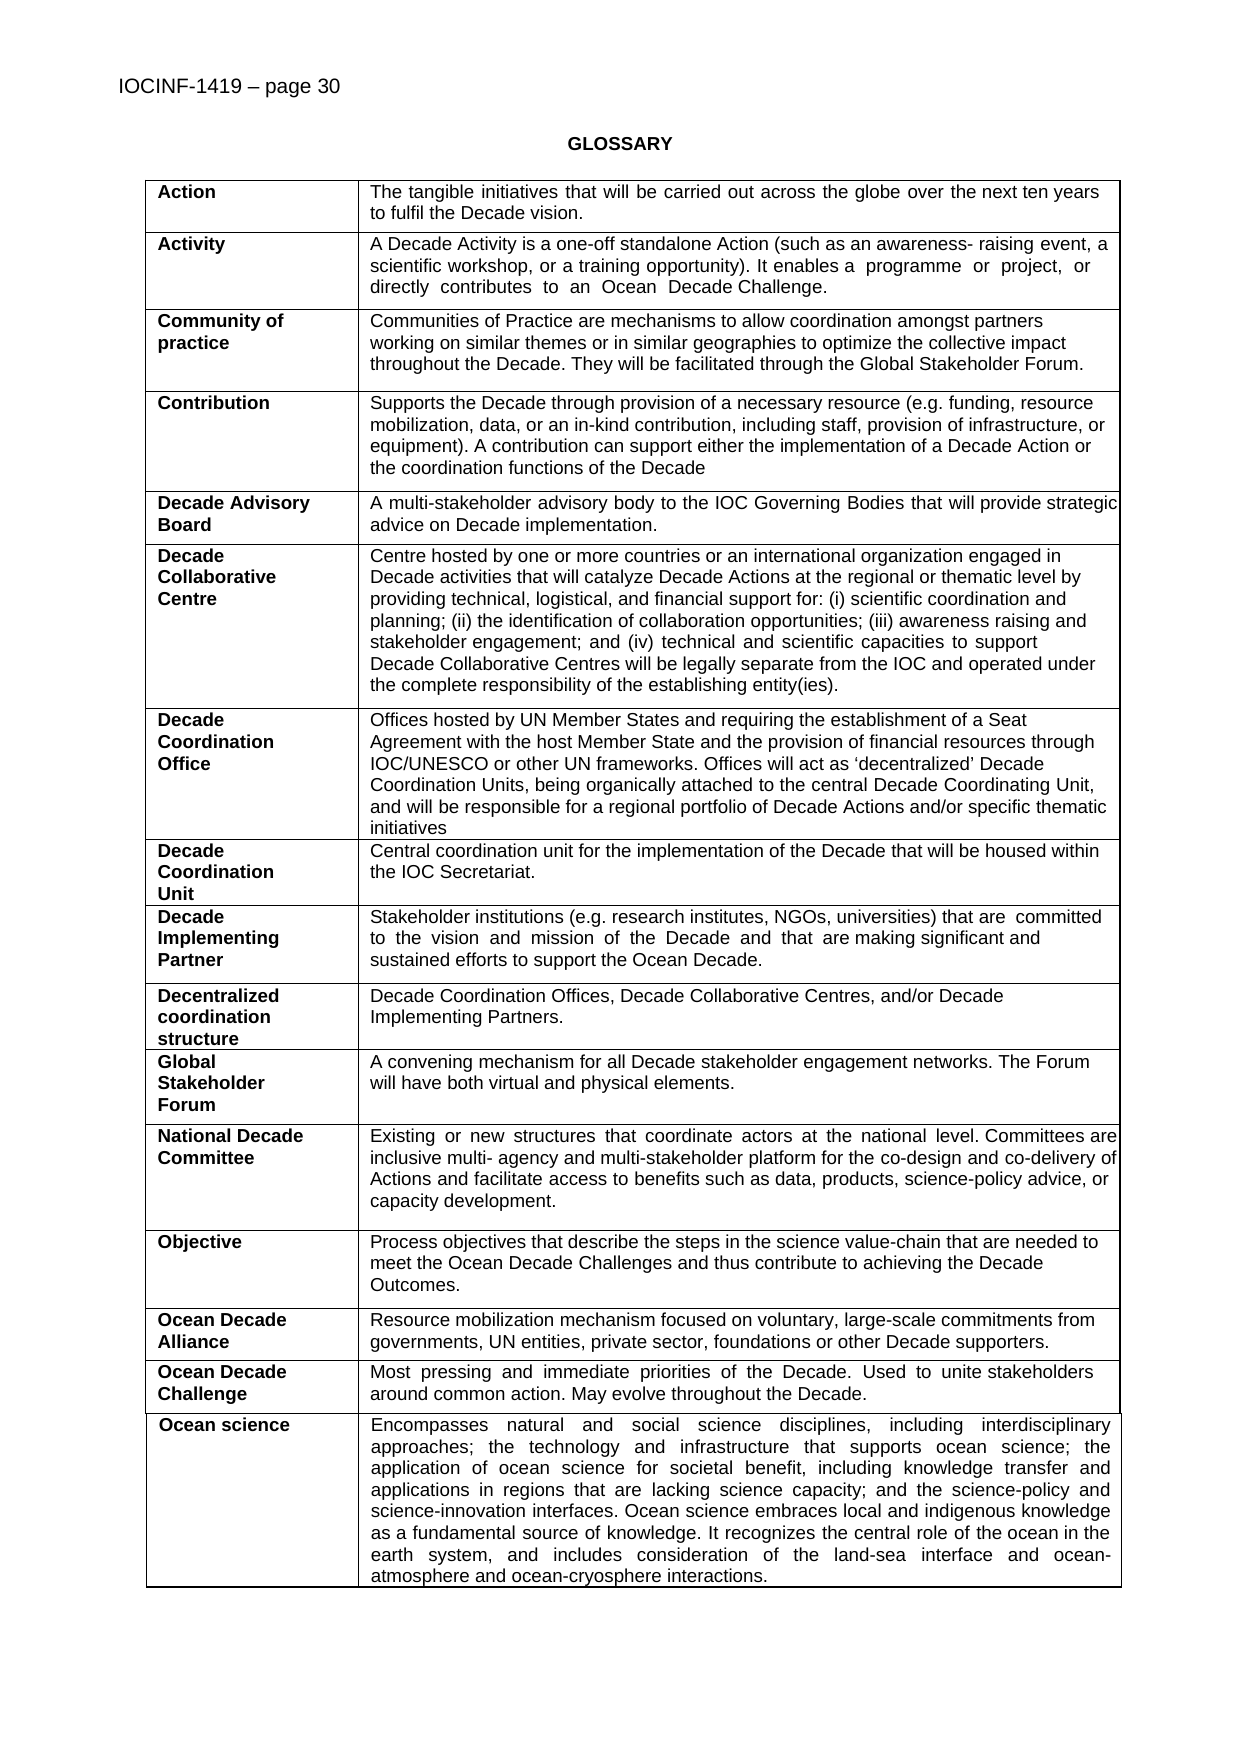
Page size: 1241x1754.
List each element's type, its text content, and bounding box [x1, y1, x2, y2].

table_cell Ocean Decade Challenge [146, 1361, 358, 1413]
table_cell Communities of Practice are mechanisms to allow coordination amongst partners working on similar themes or in similar geographies to optimize the collective impact throughout the Decade. They will be facilitated through the Global Stakeholder Forum. [359, 310, 1119, 391]
table_cell Decade Coordination Office [146, 709, 358, 839]
table_cell Community of practice [146, 310, 358, 391]
table_cell Decade Collaborative Centre [146, 545, 358, 708]
table_header Action [146, 181, 358, 232]
text GLOSSARY [118, 133, 1122, 154]
table_cell Centre hosted by one or more countries or an international organization engaged in Decade activities that will catalyze Decade Actions at the regional or thematic level by providing technical, logistical, and financial support for: (i) scientific coordination and planning; (ii) the identification of collaboration opportunities; (iii) awareness raising and stakeholder engagement; and (iv) technical and scientific capacities to support Decade Collaborative Centres will be legally separate from the IOC and operated under the complete responsibility of the establishing entity(ies). [359, 545, 1119, 708]
table_cell Global Stakeholder Forum [146, 1050, 358, 1124]
table_cell Ocean science [147, 1414, 358, 1586]
table_cell Supports the Decade through provision of a necessary resource (e.g. funding, resource mobilization, data, or an in-kind contribution, including staff, provision of infrastructure, or equipment). A contribution can support either the implementation of a Decade Action or the coordination functions of the Decade [359, 392, 1119, 491]
table_cell Decade Implementing Partner [146, 906, 358, 983]
table_cell A convening mechanism for all Decade stakeholder engagement networks. The Forum will have both virtual and physical elements. [359, 1050, 1119, 1124]
table_cell Central coordination unit for the implementation of the Decade that will be housed within the IOC Secretariat. [359, 840, 1119, 904]
table_cell Stakeholder institutions (e.g. research institutes, NGOs, universities) that are committed to the vision and mission of the Decade and that are making significant and sustained efforts to support the Ocean Decade. [359, 906, 1119, 983]
table_header The tangible initiatives that will be carried out across the globe over the next ten years to fulfil the Decade vision. [359, 181, 1119, 232]
table_cell Decade Advisory Board [146, 492, 358, 544]
table_cell Resource mobilization mechanism focused on voluntary, large-scale commitments from governments, UN entities, private sector, foundations or other Decade supporters. [359, 1309, 1119, 1360]
table_cell A multi-stakeholder advisory body to the IOC Governing Bodies that will provide strategic advice on Decade implementation. [359, 492, 1119, 544]
table_cell Encompasses natural and social science disciplines, including interdisciplinary approaches; the technology and infrastructure that supports ocean science; the application of ocean science for societal benefit, including knowledge transfer and applications in regions that are lacking science capacity; and the science-policy and science-innovation interfaces. Ocean science embraces local and indigenous knowledge as a fundamental source of knowledge. It recognizes the central role of the ocean in the earth system, and includes consideration of the land-sea interface and ocean-atmosphere and ocean-cryosphere interactions. [359, 1414, 1121, 1586]
table_cell Decentralized coordination structure [146, 984, 358, 1049]
table_cell Process objectives that describe the steps in the science value-chain that are needed to meet the Ocean Decade Challenges and thus contribute to achieving the Decade Outcomes. [359, 1231, 1119, 1308]
table_cell Contribution [146, 392, 358, 491]
table_cell Most pressing and immediate priorities of the Decade. Used to unite stakeholders around common action. May evolve throughout the Decade. [359, 1361, 1119, 1413]
table_cell Decade Coordination Unit [146, 840, 358, 904]
table_cell A Decade Activity is a one-off standalone Action (such as an awareness- raising event, a scientific workshop, or a training opportunity). It enables a programme or project, or directly contributes to an Ocean Decade Challenge. [359, 233, 1119, 309]
table_cell Offices hosted by UN Member States and requiring the establishment of a Seat Agreement with the host Member State and the provision of financial resources through IOC/UNESCO or other UN frameworks. Offices will act as ‘decentralized’ Decade Coordination Units, being organically attached to the central Decade Coordinating Unit, and will be responsible for a regional portfolio of Decade Actions and/or specific thematic initiatives [359, 709, 1119, 839]
table_cell Existing or new structures that coordinate actors at the national level. Committees are inclusive multi- agency and multi-stakeholder platform for the co-design and co-delivery of Actions and facilitate access to benefits such as data, products, science-policy advice, or capacity development. [359, 1125, 1119, 1229]
table_cell Objective [146, 1231, 358, 1308]
table_cell Activity [146, 233, 358, 309]
table_cell Ocean Decade Alliance [146, 1309, 358, 1360]
table_cell Decade Coordination Offices, Decade Collaborative Centres, and/or Decade Implementing Partners. [359, 984, 1119, 1049]
table_cell National Decade Committee [146, 1125, 358, 1229]
